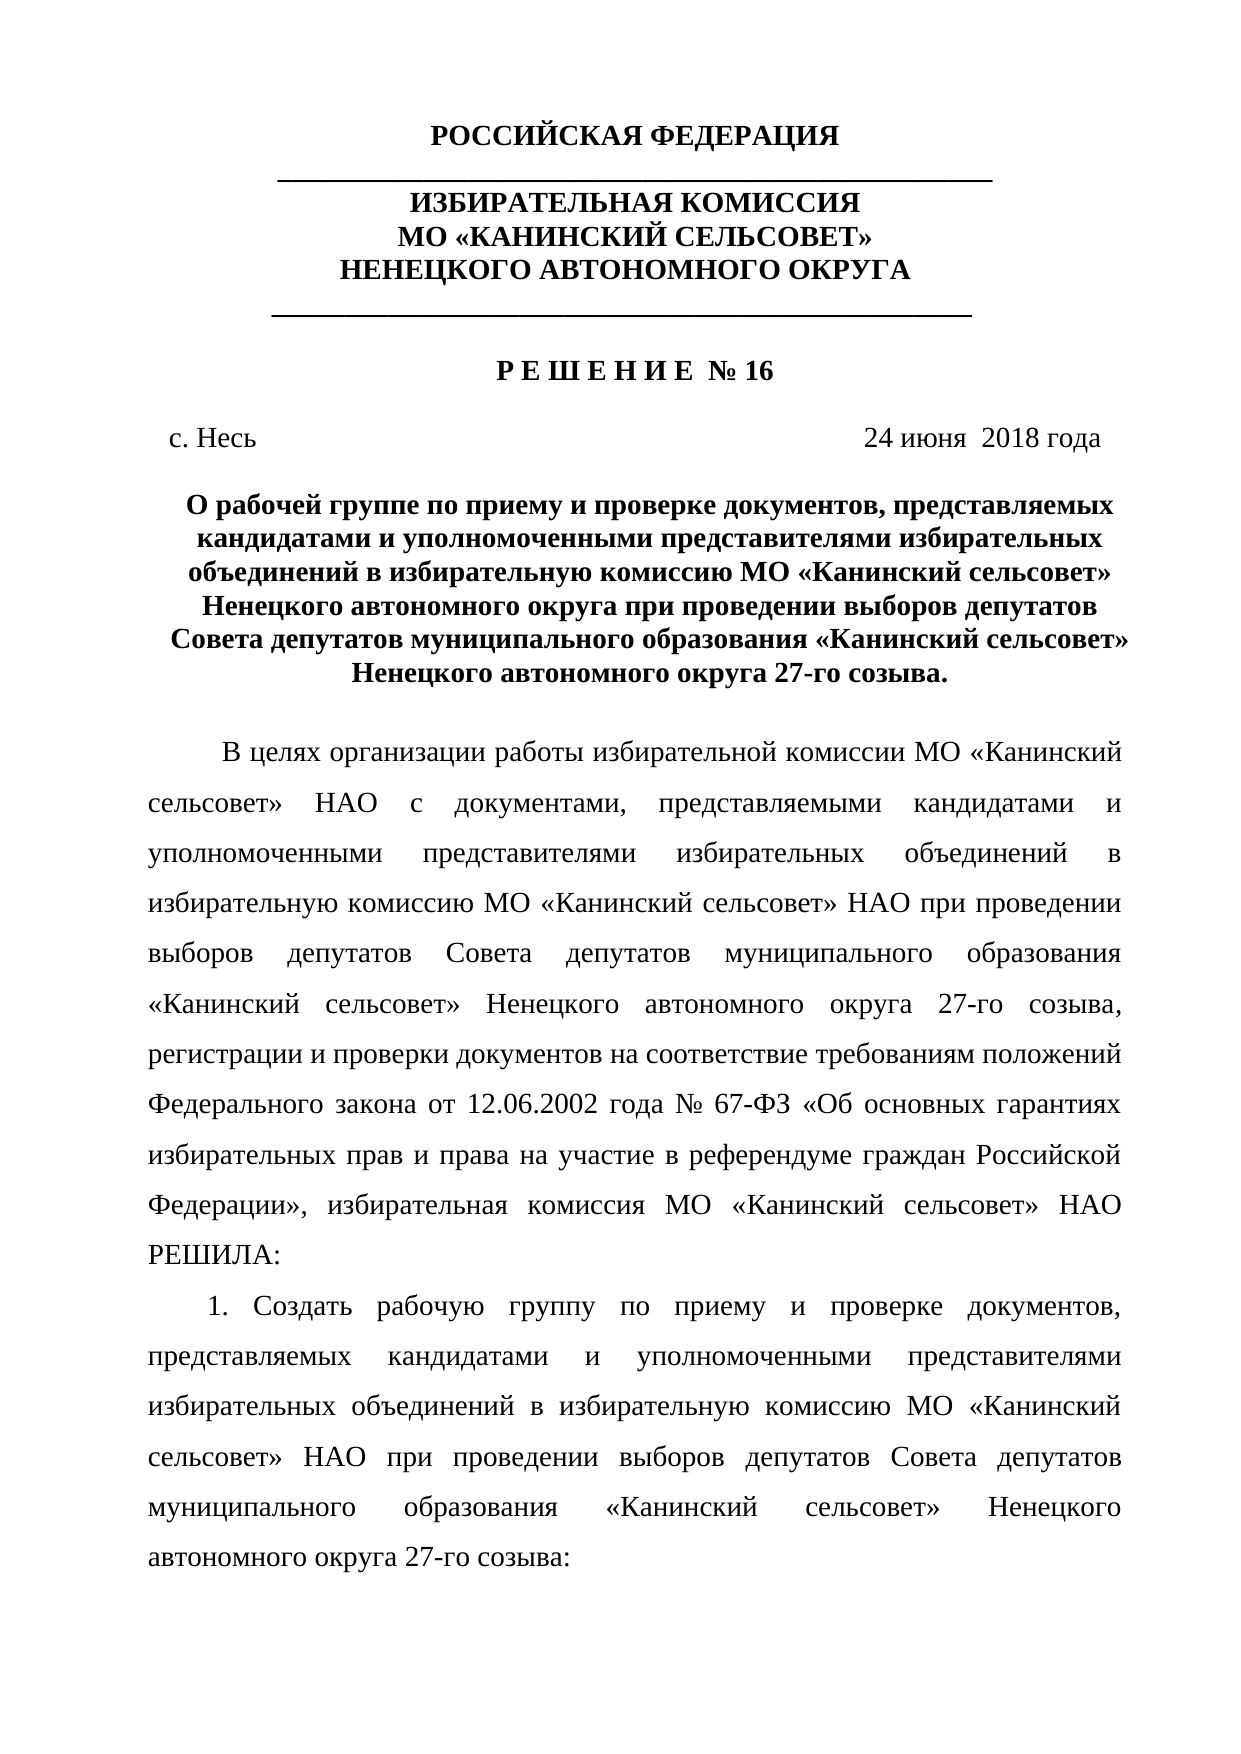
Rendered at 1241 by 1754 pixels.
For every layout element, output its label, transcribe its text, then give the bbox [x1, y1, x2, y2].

text Р Е Ш Е Н И Е № 16 [148, 353, 1122, 386]
text МО «КАНИНСКИЙ СЕЛЬСОВЕТ» [148, 219, 1122, 252]
text В целях организации работы избирательной комиссии МО «Канинский сельсовет» НАО с документами, представляемыми кандидатами и уполномоченными представителями избирательных объединений в избирательную комиссию МО «Канинский сельсовет» НАО при проведении выборов депутатов Совета депутатов муниципального образования «Канинский сельсовет» Ненецкого автономного округа 27-го созыва, регистрации и проверки документов на соответствие требованиям положений Федерального закона от 12.06.2002 года № 67-ФЗ «Об основных гарантиях избирательных прав и права на участие в референдуме граждан Российской Федерации», избирательная комиссия МО «Канинский сельсовет» НАО РЕШИЛА: [148, 734, 1122, 1271]
text _________________________________________________ [148, 152, 1122, 185]
text НЕНЕЦКОГО АВТОНОМНОГО ОКРУГА [148, 252, 1122, 286]
title РОССИЙСКАЯ ФЕДЕРАЦИЯ [148, 118, 1122, 152]
text с. Несь 24 июня 2018 года [148, 420, 1122, 453]
text ИЗБИРАТЕЛЬНАЯ КОМИССИЯ [148, 185, 1122, 219]
text 1. Создать рабочую группу по приему и проверке документов, представляемых кандидатами и уполномоченными представителями избирательных объединений в избирательную комиссию МО «Канинский сельсовет» НАО при проведении выборов депутатов Совета депутатов муниципального образования «Канинский сельсовет» Ненецкого автономного округа 27-го созыва: [148, 1288, 1122, 1573]
text ________________________________________________ [148, 286, 1122, 319]
table_header О рабочей группе по приему и проверке документов, представляемых кандидатами и уполномоченными представителями избирательных объединений в избирательную комиссию МО «Канинский сельсовет» Ненецкого автономного округа при проведении выборов депутатов Совета депутатов муниципального образования «Канинский сельсовет» Ненецкого автономного округа 27-го созыва. [163, 487, 1137, 688]
